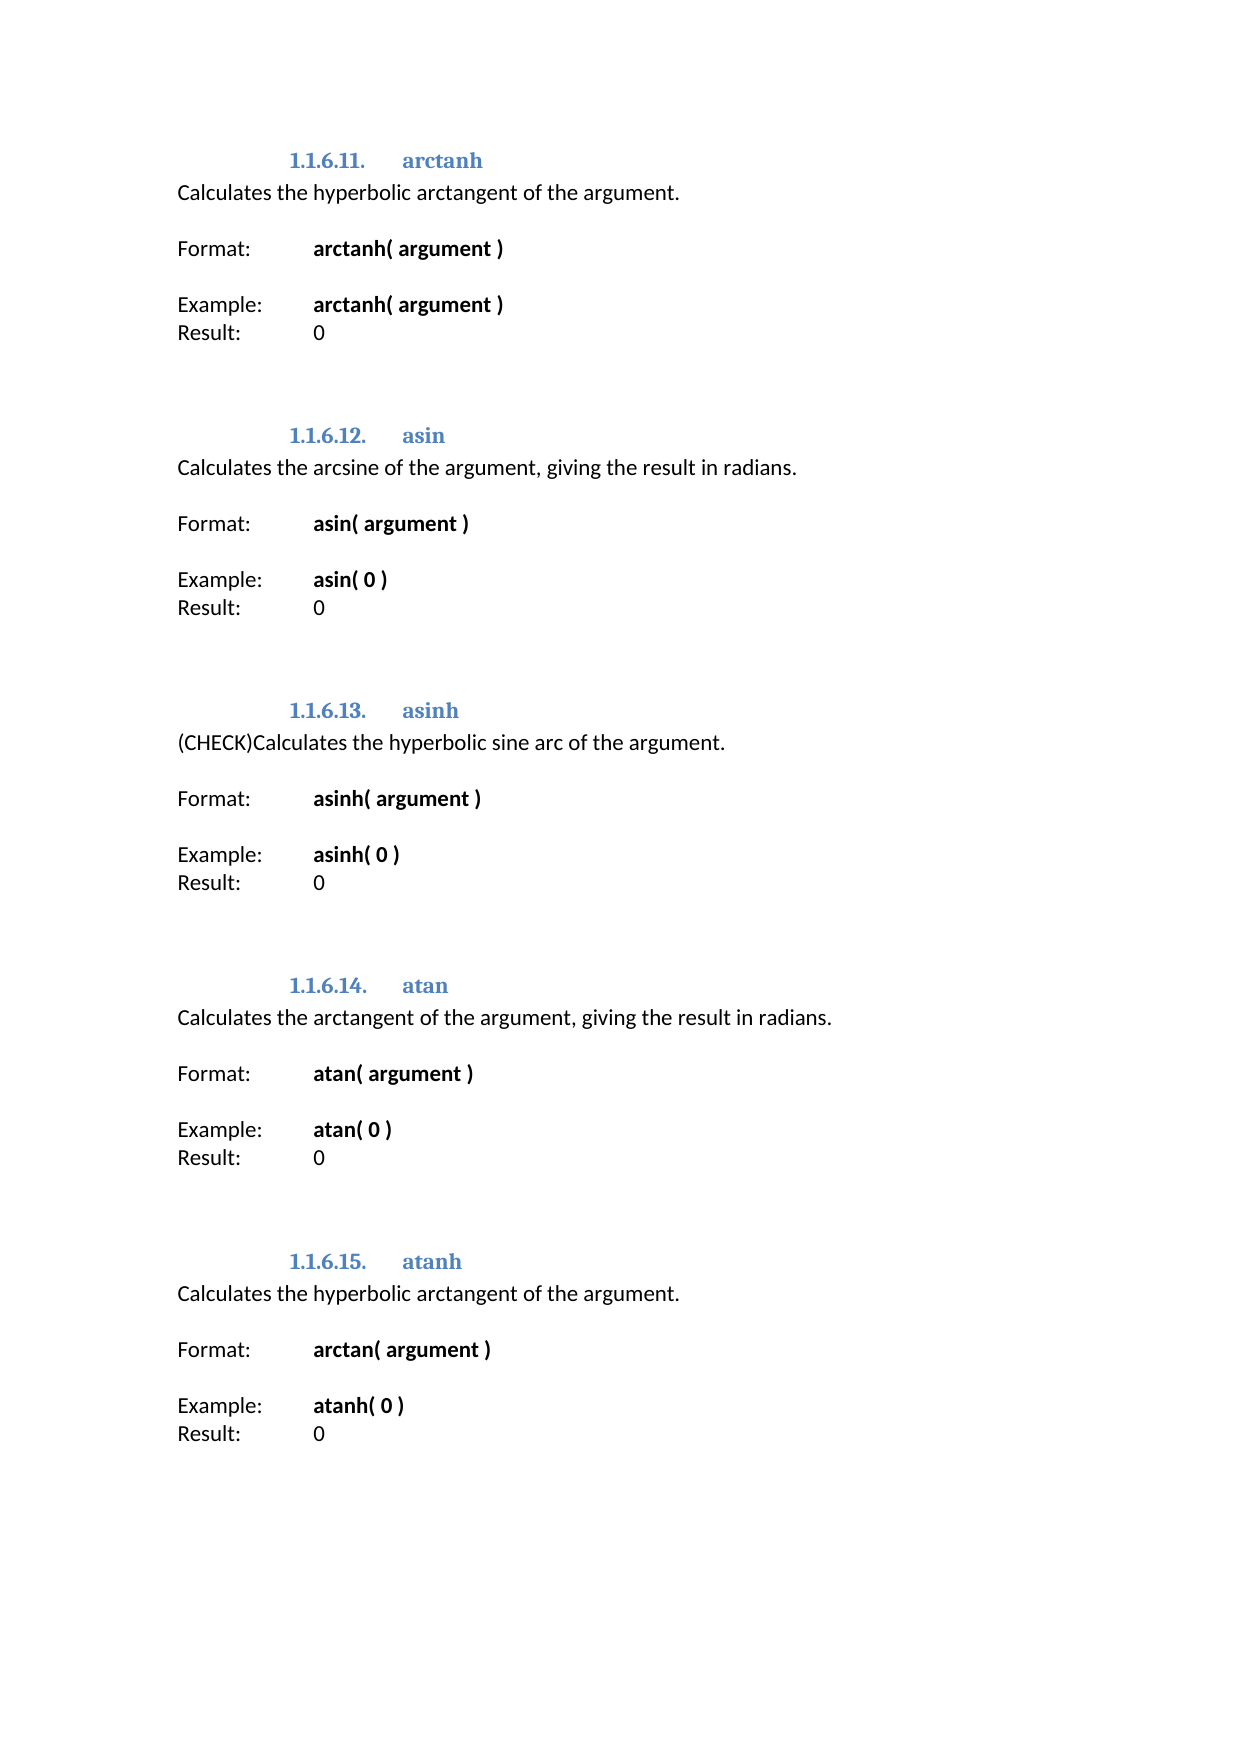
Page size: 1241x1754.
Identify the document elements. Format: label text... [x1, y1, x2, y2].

text Calculates the arctangent of the argument, giving the result in radians. [177, 1003, 1063, 1031]
text Result: 0 [177, 593, 1063, 621]
text Result: 0 [177, 1143, 1063, 1172]
text Result: 0 [177, 1419, 1063, 1447]
subtitle asinh [290, 698, 1063, 724]
text Format: arctan( argument ) [177, 1335, 1063, 1363]
text Example: arctanh( argument ) [177, 290, 1063, 318]
text Format: asin( argument ) [177, 509, 1063, 537]
text Example: atanh( 0 ) [177, 1391, 1063, 1419]
text Result: 0 [177, 318, 1063, 346]
text Format: atan( argument ) [177, 1059, 1063, 1087]
subtitle atanh [290, 1248, 1063, 1275]
text Example: atan( 0 ) [177, 1116, 1063, 1143]
text (CHECK)Calculates the hyperbolic sine arc of the argument. [177, 728, 1063, 756]
text Calculates the arcsine of the argument, giving the result in radians. [177, 453, 1063, 481]
text Result: 0 [177, 868, 1063, 896]
text Example: asinh( 0 ) [177, 840, 1063, 868]
subtitle asin [290, 423, 1063, 449]
text Calculates the hyperbolic arctangent of the argument. [177, 1279, 1063, 1307]
text Calculates the hyperbolic arctangent of the argument. [177, 178, 1063, 206]
text Example: asin( 0 ) [177, 565, 1063, 593]
subtitle arctanh [290, 148, 1063, 174]
text Format: asinh( argument ) [177, 784, 1063, 812]
text Format: arctanh( argument ) [177, 234, 1063, 262]
subtitle atan [290, 973, 1063, 999]
